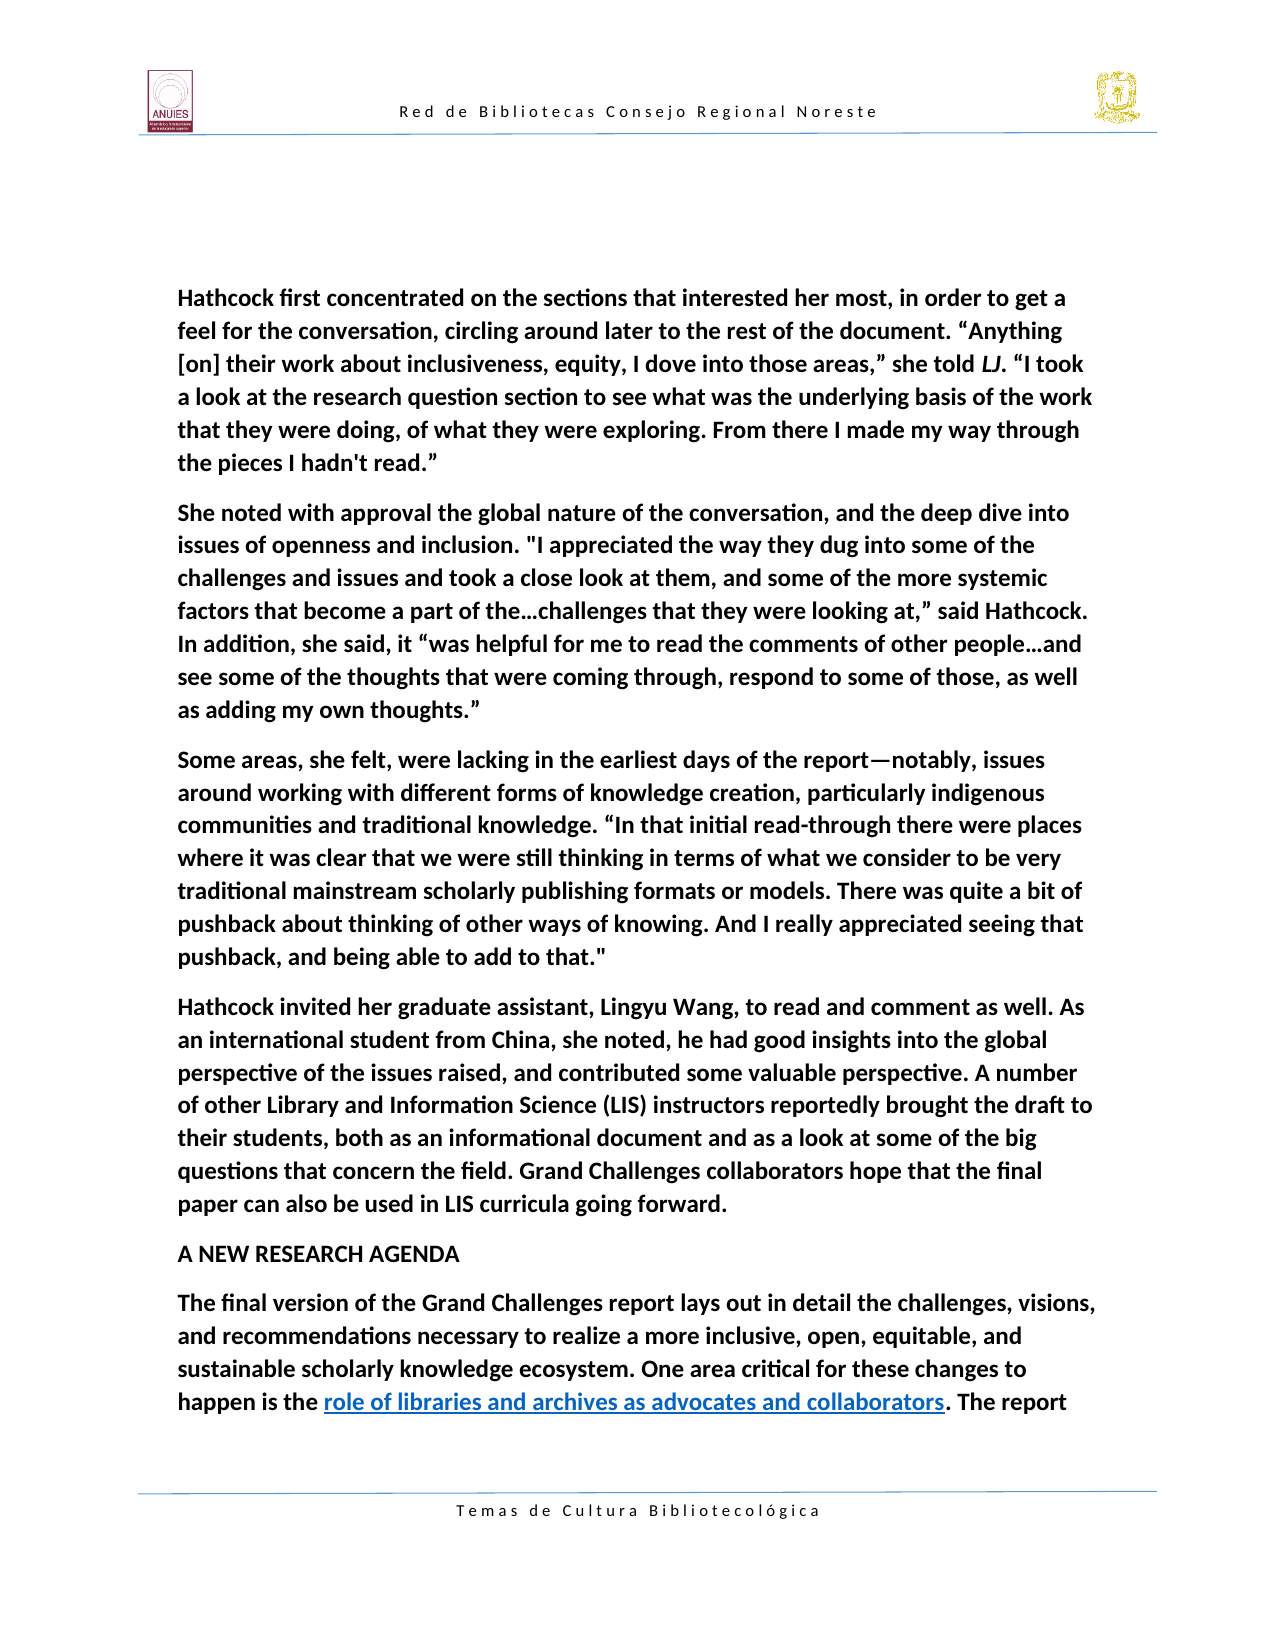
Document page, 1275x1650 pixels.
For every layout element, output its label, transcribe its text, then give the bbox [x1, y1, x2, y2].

text Hathcock invited her graduate assistant, Lingyu Wang, to read and comment as well. As an international student from China, she noted, he had good insights into the global perspective of the issues raised, and contributed some valuable perspective. A number of other Library and Information Science (LIS) instructors reportedly brought the draft to their students, both as an informational document and as a look at some of the big questions that concern the field. Grand Challenges collaborators hope that the final paper can also be used in LIS curricula going forward. [177, 991, 1098, 1219]
picture [138, 69, 202, 133]
text A NEW RESEARCH AGENDA [177, 1238, 1098, 1268]
text Some areas, she felt, were lacking in the earliest days of the report—notably, issues around working with different forms of knowledge creation, particularly indigenous communities and traditional knowledge. “In that initial read-through there were places where it was clear that we were still thinking in terms of what we consider to be very traditional mainstream scholarly publishing formats or models. There was quite a bit of pushback about thinking of other ways of knowing. And I really appreciated seeing that pushback, and being able to add to that." [177, 744, 1098, 972]
text She noted with approval the global nature of the conversation, and the deep dive into issues of openness and inclusion. "I appreciated the way they dug into some of the challenges and issues and took a close look at them, and some of the more systemic factors that become a part of the…challenges that they were looking at,” said Hathcock. In addition, she said, it “was helpful for me to read the comments of other people…and see some of the thoughts that were coming through, respond to some of those, as well as adding my own thoughts.” [177, 497, 1098, 725]
text Hathcock first concentrated on the sections that interested her most, in order to get a feel for the conversation, circling around later to the rest of the document. “Anything [on] their work about inclusiveness, equity, I dove into those areas,” she told LJ. “I took a look at the research question section to see what was the underlying basis of the work that they were doing, of what they were exploring. From there I made my way through the pieces I hadn't read.” [177, 282, 1098, 478]
picture [1092, 69, 1141, 125]
